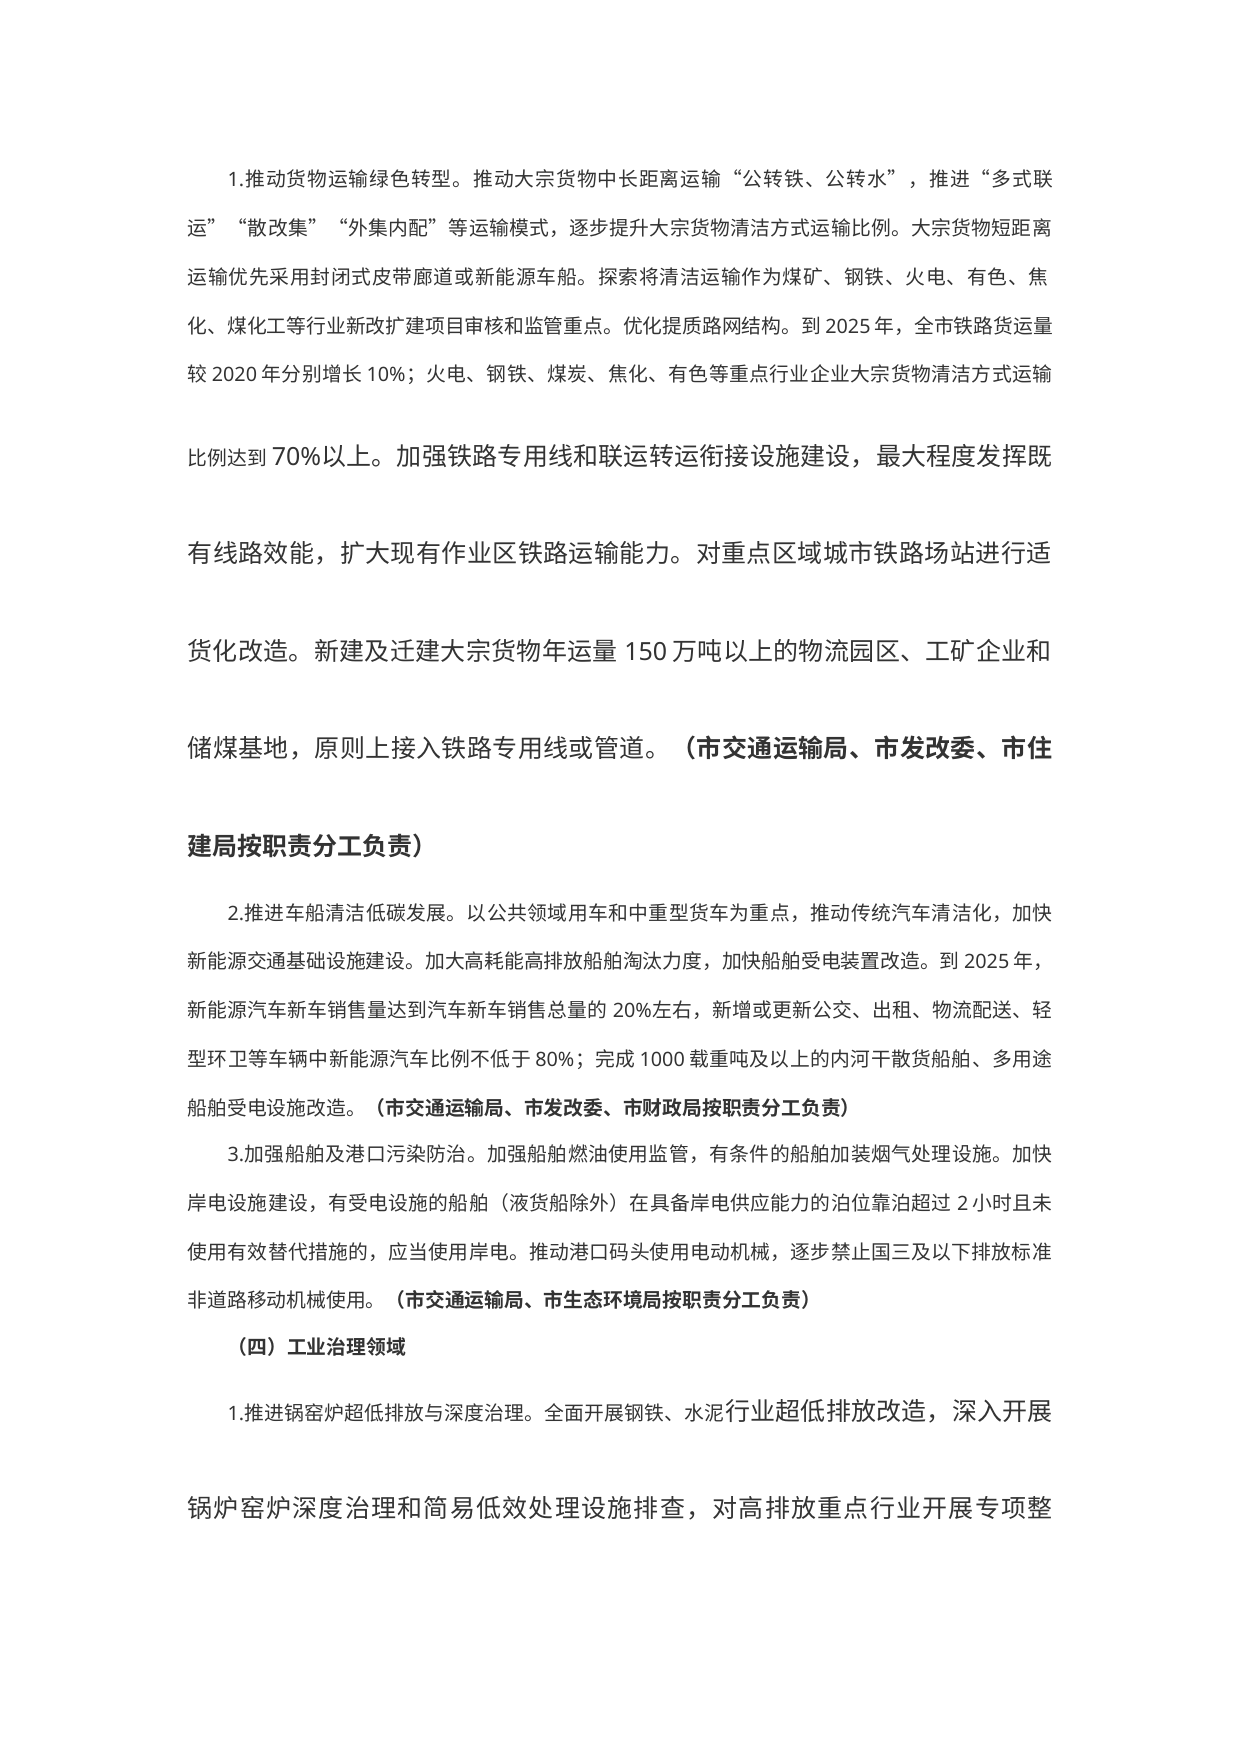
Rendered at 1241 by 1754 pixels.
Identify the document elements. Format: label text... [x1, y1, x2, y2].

text （四）工业治理领域 [187, 1330, 1053, 1362]
text 2.推进车船清洁低碳发展。以公共领域用车和中重型货车为重点，推动传统汽车清洁化，加快新能源交通基础设施建设。加大高耗能高排放船舶淘汰力度，加快船舶受电装置改造。到2025年，新能源汽车新车销售量达到汽车新车销售总量的20%左右，新增或更新公交、出租、物流配送、轻型环卫等车辆中新能源汽车比例不低于80%；完成1000载重吨及以上的内河干散货船舶、多用途船舶受电设施改造。（市交通运输局、市发改委、市财政局按职责分工负责） [187, 895, 1053, 1123]
text 3.加强船舶及港口污染防治。加强船舶燃油使用监管，有条件的船舶加装烟气处理设施。加快岸电设施建设，有受电设施的船舶（液货船除外）在具备岸电供应能力的泊位靠泊超过2小时且未使用有效替代措施的，应当使用岸电。推动港口码头使用电动机械，逐步禁止国三及以下排放标准非道路移动机械使用。（市交通运输局、市生态环境局按职责分工负责） [187, 1137, 1053, 1316]
text 1.推动货物运输绿色转型。推动大宗货物中长距离运输“公转铁、公转水”，推进“多式联运”“散改集”“外集内配”等运输模式，逐步提升大宗货物清洁方式运输比例。大宗货物短距离运输优先采用封闭式皮带廊道或新能源车船。探索将清洁运输作为煤矿、钢铁、火电、有色、焦化、煤化工等行业新改扩建项目审核和监管重点。优化提质路网结构。到2025年，全市铁路货运量较2020年分别增长10%；火电、钢铁、煤炭、焦化、有色等重点行业企业大宗货物清洁方式运输比例达到70%以上。加强铁路专用线和联运转运衔接设施建设，最大程度发挥既有线路效能，扩大现有作业区铁路运输能力。对重点区域城市铁路场站进行适货化改造。新建及迁建大宗货物年运量150万吨以上的物流园区、工矿企业和储煤基地，原则上接入铁路专用线或管道。（市交通运输局、市发改委、市住建局按职责分工负责） [187, 162, 1053, 877]
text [187, 1377, 1053, 1539]
